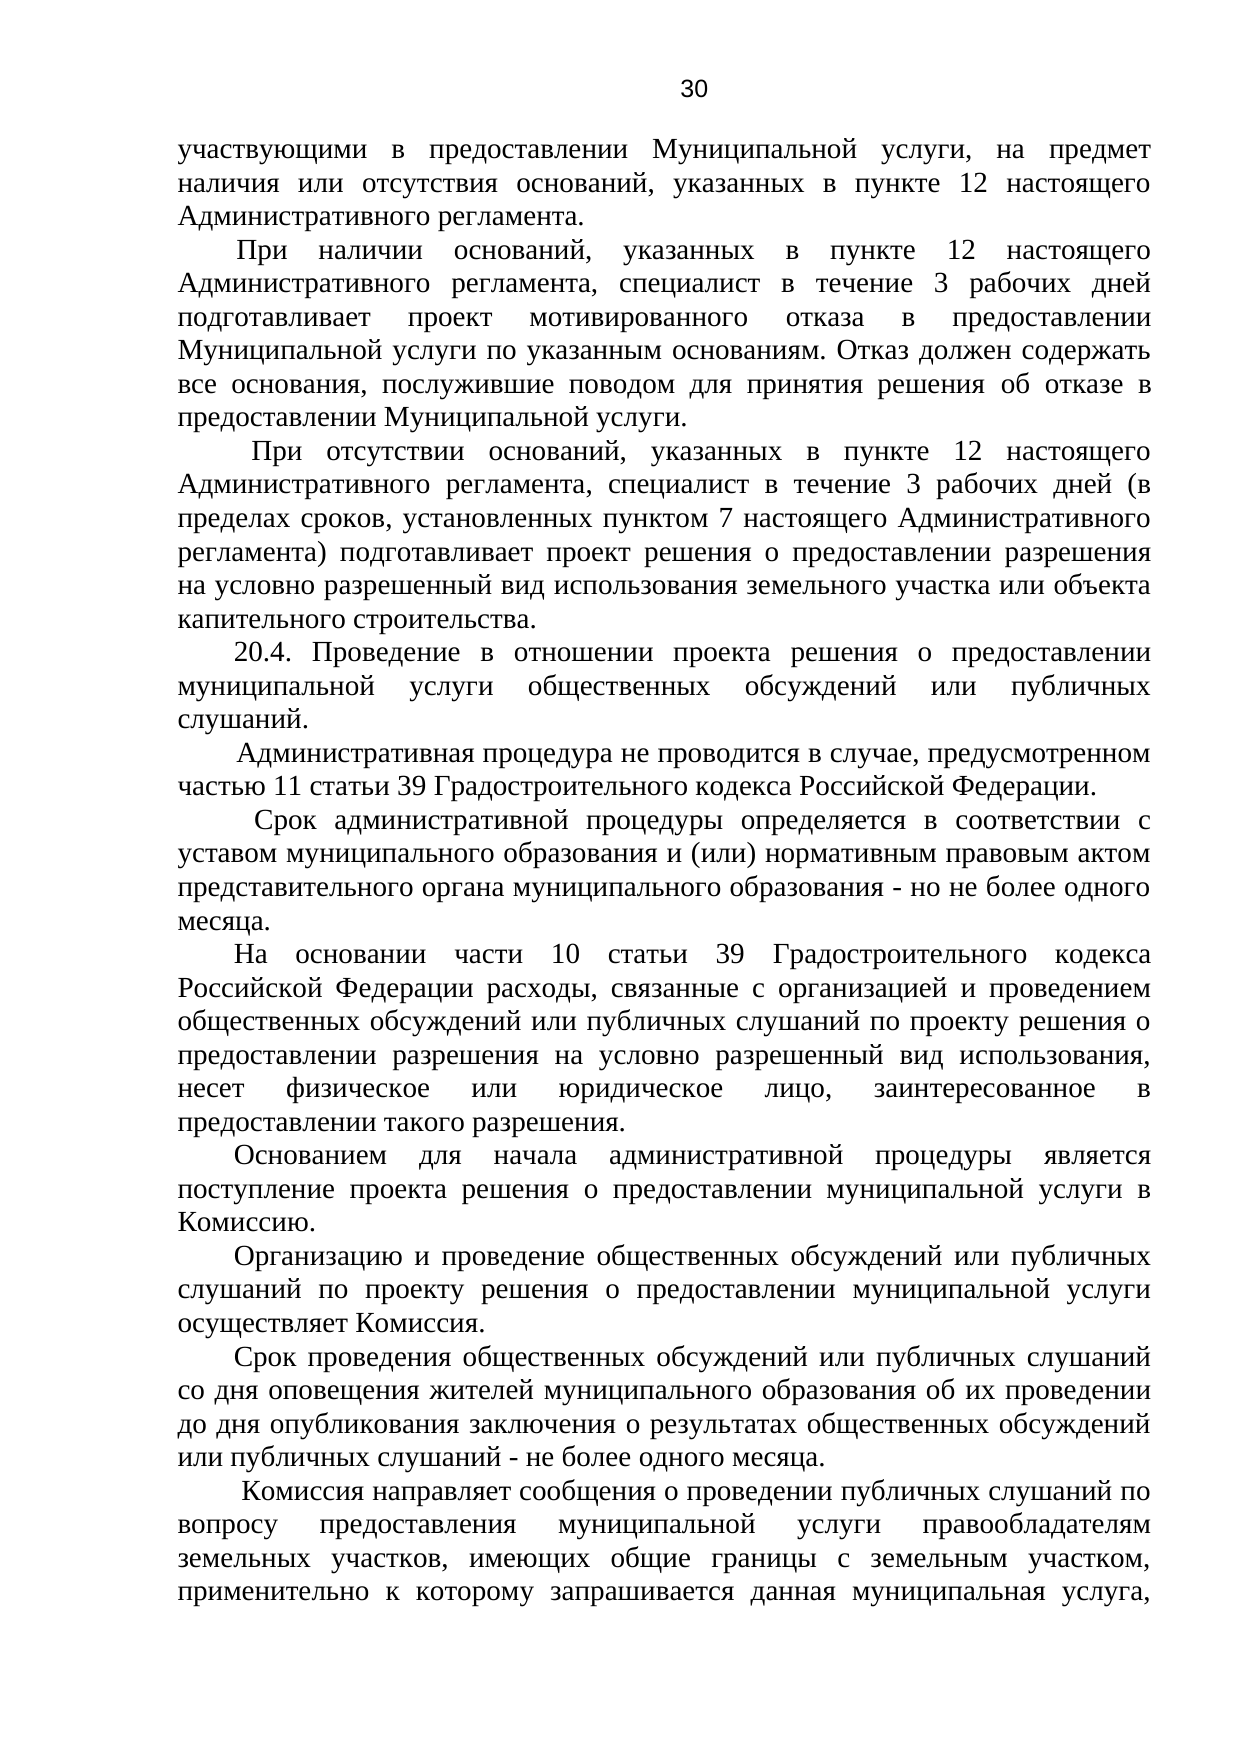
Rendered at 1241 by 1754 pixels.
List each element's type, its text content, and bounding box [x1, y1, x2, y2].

text На основании части 10 статьи 39 Градостроительного кодекса Российской Федерации расходы, связанные с организацией и проведением общественных обсуждений или публичных слушаний по проекту решения о предоставлении разрешения на условно разрешенный вид использования, несет физическое или юридическое лицо, заинтересованное в предоставлении такого разрешения. [177, 936, 1152, 1137]
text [177, 131, 1152, 232]
text При наличии оснований, указанных в пункте 12 настоящего Административного регламента, специалист в течение 3 рабочих дней подготавливает проект мотивированного отказа в предоставлении Муниципальной услуги по указанным основаниям. Отказ должен содержать все основания, послужившие поводом для принятия решения об отказе в предоставлении Муниципальной услуги. [177, 232, 1152, 433]
text 20.4. Проведение в отношении проекта решения о предоставлении муниципальной услуги общественных обсуждений или публичных слушаний. [177, 634, 1152, 735]
text Срок административной процедуры определяется в соответствии с уставом муниципального образования и (или) нормативным правовым актом представительного органа муниципального образования - но не более одного месяца. [177, 802, 1152, 936]
text Срок проведения общественных обсуждений или публичных слушаний со дня оповещения жителей муниципального образования об их проведении до дня опубликования заключения о результатах общественных обсуждений или публичных слушаний - не более одного месяца. [177, 1339, 1152, 1473]
text При отсутствии оснований, указанных в пункте 12 настоящего Административного регламента, специалист в течение 3 рабочих дней (в пределах сроков, установленных пунктом 7 настоящего Административного регламента) подготавливает проект решения о предоставлении разрешения на условно разрешенный вид использования земельного участка или объекта капительного строительства. [177, 433, 1152, 634]
text Основанием для начала административной процедуры является поступление проекта решения о предоставлении муниципальной услуги в Комиссию. [177, 1137, 1152, 1238]
text Административная процедура не проводится в случае, предусмотренном частью 11 статьи 39 Градостроительного кодекса Российской Федерации. [177, 735, 1152, 802]
text Организацию и проведение общественных обсуждений или публичных слушаний по проекту решения о предоставлении муниципальной услуги осуществляет Комиссия. [177, 1238, 1152, 1339]
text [177, 1473, 1152, 1607]
